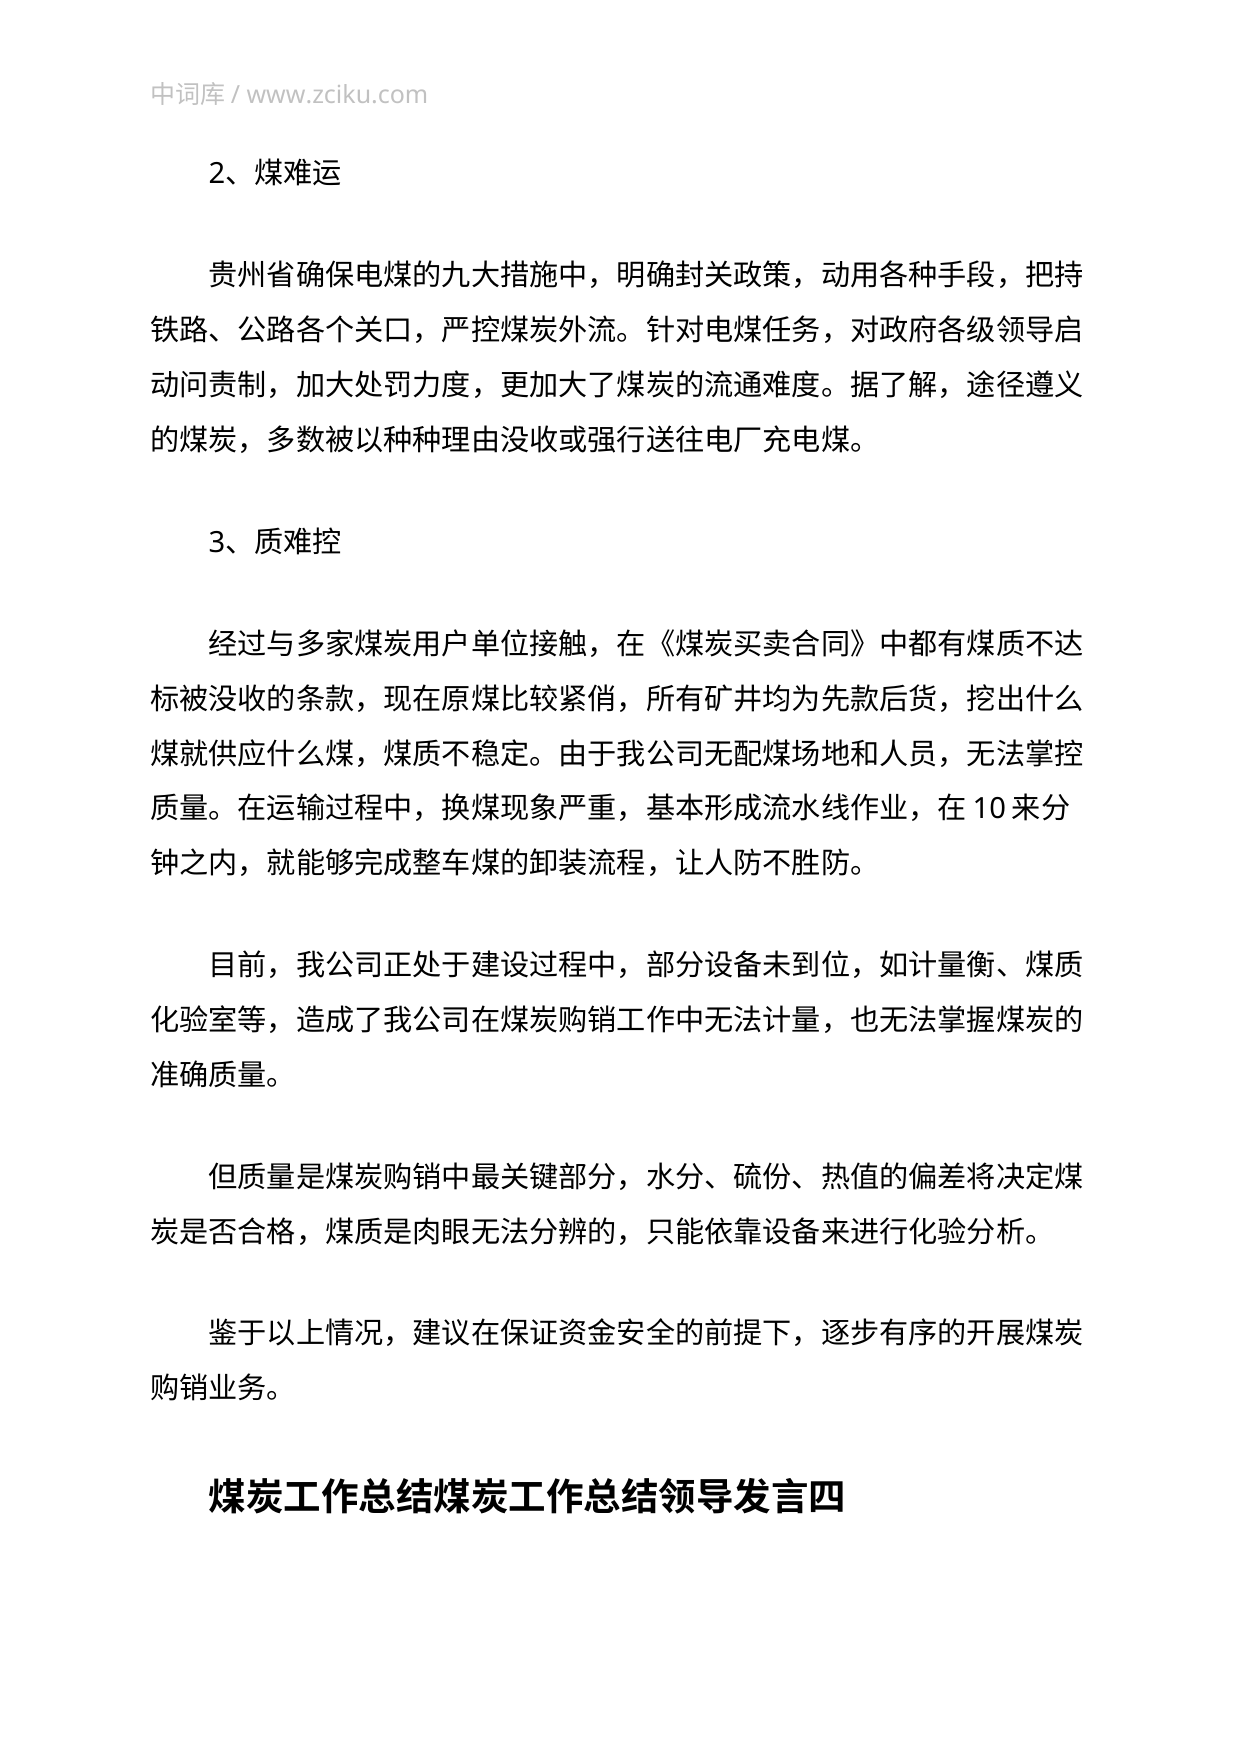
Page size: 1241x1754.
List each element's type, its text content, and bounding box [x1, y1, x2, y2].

text 鉴于以上情况，建议在保证资金安全的前提下，逐步有序的开展煤炭购销业务。 [150, 1310, 1090, 1407]
text 目前，我公司正处于建设过程中，部分设备未到位，如计量衡、煤质化验室等，造成了我公司在煤炭购销工作中无法计量，也无法掌握煤炭的准确质量。 [150, 942, 1090, 1094]
text 贵州省确保电煤的九大措施中，明确封关政策，动用各种手段，把持铁路、公路各个关口，严控煤炭外流。针对电煤任务，对政府各级领导启动问责制，加大处罚力度，更加大了煤炭的流通难度。据了解，途径遵义的煤炭，多数被以种种理由没收或强行送往电厂充电煤。 [150, 252, 1090, 459]
text 2、煤难运 [150, 150, 1090, 192]
text 经过与多家煤炭用户单位接触，在《煤炭买卖合同》中都有煤质不达标被没收的条款，现在原煤比较紧俏，所有矿井均为先款后货，挖出什么煤就供应什么煤，煤质不稳定。由于我公司无配煤场地和人员，无法掌控质量。在运输过程中，换煤现象严重，基本形成流水线作业，在10来分钟之内，就能够完成整车煤的卸装流程，让人防不胜防。 [150, 620, 1090, 882]
text 3、质难控 [150, 518, 1090, 561]
text 但质量是煤炭购销中最关键部分，水分、硫份、热值的偏差将决定煤炭是否合格，煤质是肉眼无法分辨的，只能依靠设备来进行化验分析。 [150, 1153, 1090, 1251]
text 煤炭工作总结煤炭工作总结领导发言四 [150, 1467, 1090, 1521]
